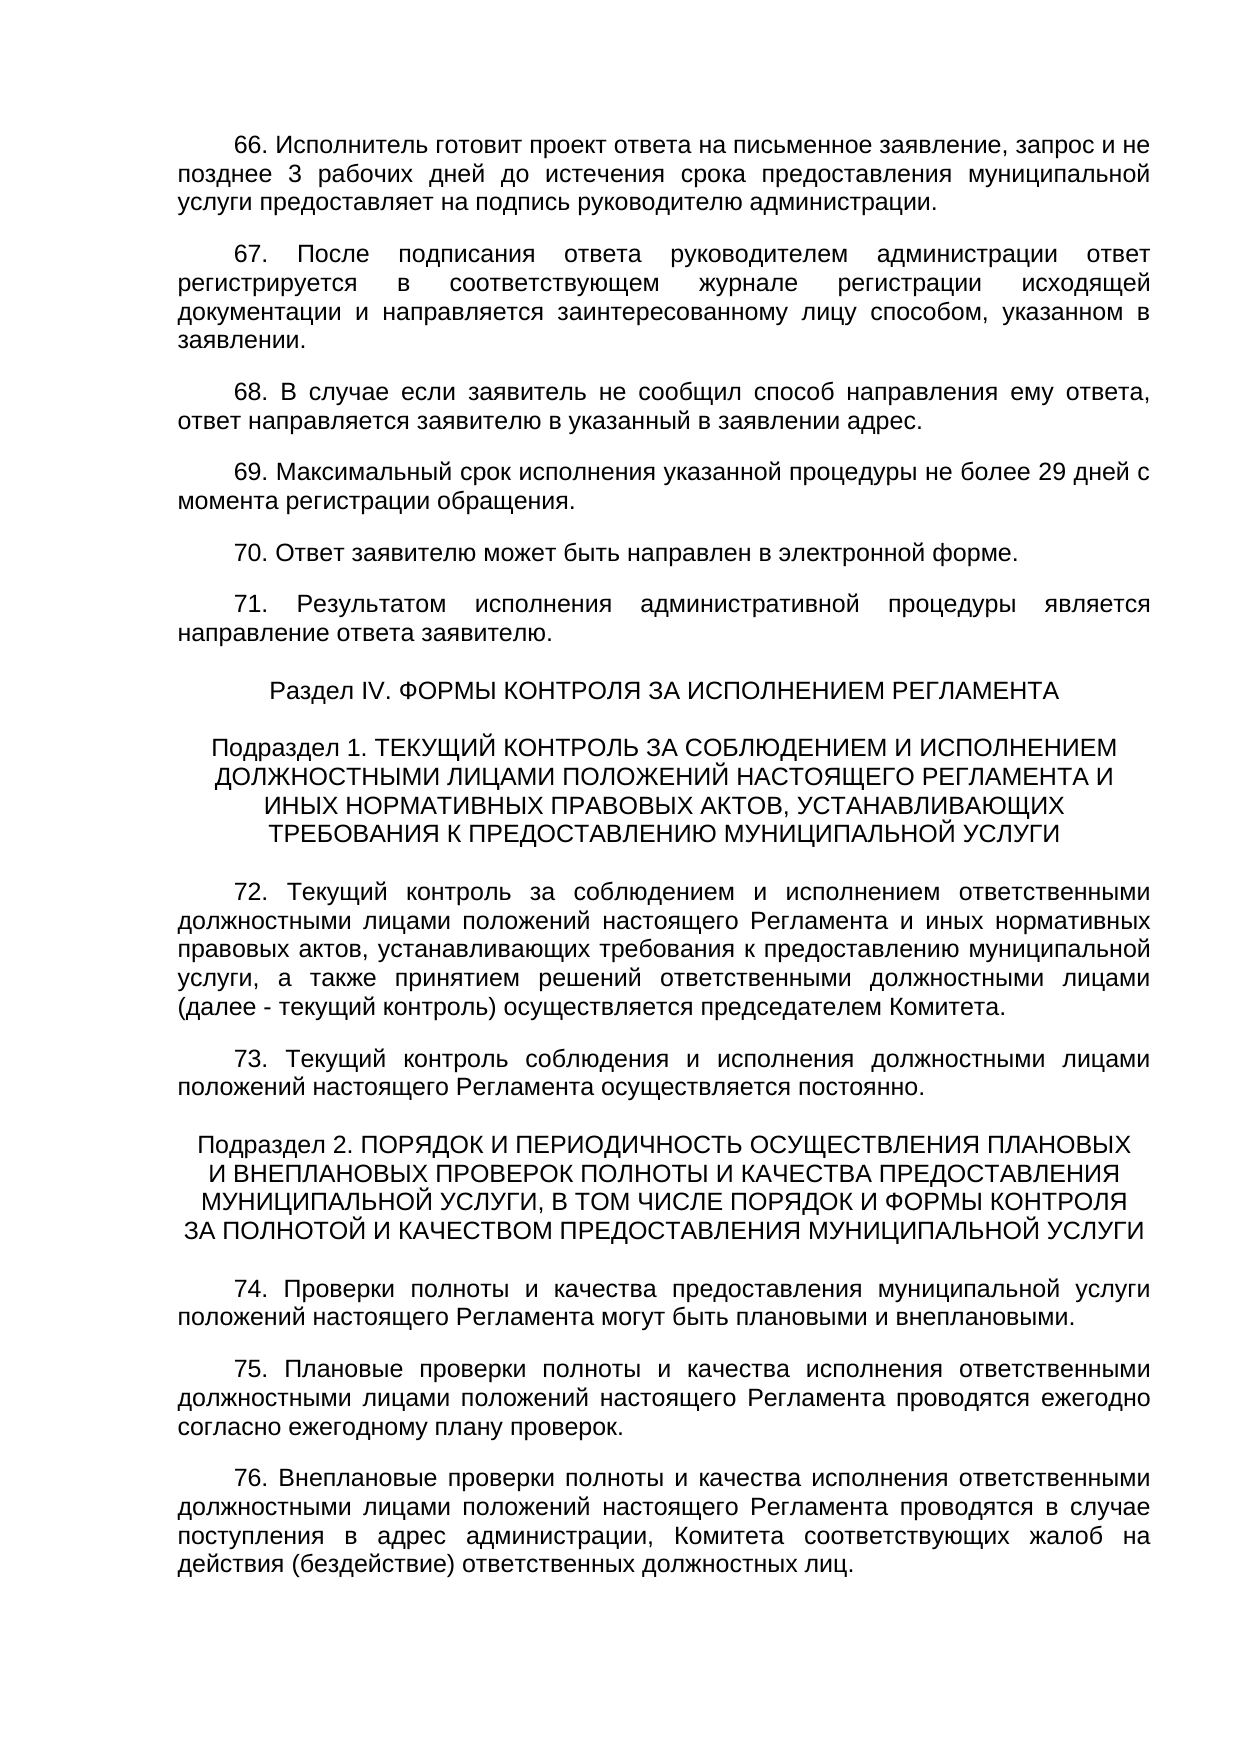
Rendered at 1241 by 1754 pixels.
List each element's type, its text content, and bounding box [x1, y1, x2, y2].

text 70. Ответ заявителю может быть направлен в электронной форме. [177, 538, 1152, 567]
text Подраздел 2. ПОРЯДОК И ПЕРИОДИЧНОСТЬ ОСУЩЕСТВЛЕНИЯ ПЛАНОВЫХ [177, 1130, 1152, 1159]
text ЗА ПОЛНОТОЙ И КАЧЕСТВОМ ПРЕДОСТАВЛЕНИЯ МУНИЦИПАЛЬНОЙ УСЛУГИ [177, 1216, 1152, 1245]
text Подраздел 1. ТЕКУЩИЙ КОНТРОЛЬ ЗА СОБЛЮДЕНИЕМ И ИСПОЛНЕНИЕМ [177, 733, 1152, 762]
text 76. Внеплановые проверки полноты и качества исполнения ответственными должностными лицами положений настоящего Регламента проводятся в случае поступления в адрес администрации, Комитета соответствующих жалоб на действия (бездействие) ответственных должностных лиц. [177, 1463, 1152, 1578]
text 67. После подписания ответа руководителем администрации ответ регистрируется в соответствующем журнале регистрации исходящей документации и направляется заинтересованному лицу способом, указанном в заявлении. [177, 239, 1152, 354]
text ДОЛЖНОСТНЫМИ ЛИЦАМИ ПОЛОЖЕНИЙ НАСТОЯЩЕГО РЕГЛАМЕНТА И ИНЫХ НОРМАТИВНЫХ ПРАВОВЫХ АКТОВ, УСТАНАВЛИВАЮЩИХ ТРЕБОВАНИЯ К ПРЕДОСТАВЛЕНИЮ МУНИЦИПАЛЬНОЙ УСЛУГИ [177, 762, 1152, 848]
text 75. Плановые проверки полноты и качества исполнения ответственными должностными лицами положений настоящего Регламента проводятся ежегодно согласно ежегодному плану проверок. [177, 1354, 1152, 1440]
text 73. Текущий контроль соблюдения и исполнения должностными лицами положений настоящего Регламента осуществляется постоянно. [177, 1044, 1152, 1101]
text 71. Результатом исполнения административной процедуры является направление ответа заявителю. [177, 589, 1152, 647]
text 69. Максимальный срок исполнения указанной процедуры не более 29 дней с момента регистрации обращения. [177, 457, 1152, 515]
text 74. Проверки полноты и качества предоставления муниципальной услуги положений настоящего Регламента могут быть плановыми и внеплановыми. [177, 1274, 1152, 1331]
text И ВНЕПЛАНОВЫХ ПРОВЕРОК ПОЛНОТЫ И КАЧЕСТВА ПРЕДОСТАВЛЕНИЯ [177, 1159, 1152, 1187]
text Раздел IV. ФОРМЫ КОНТРОЛЯ ЗА ИСПОЛНЕНИЕМ РЕГЛАМЕНТА [177, 676, 1152, 704]
text 66. Исполнитель готовит проект ответа на письменное заявление, запрос и не позднее 3 рабочих дней до истечения срока предоставления муниципальной услуги предоставляет на подпись руководителю администрации. [177, 130, 1152, 216]
text МУНИЦИПАЛЬНОЙ УСЛУГИ, В ТОМ ЧИСЛЕ ПОРЯДОК И ФОРМЫ КОНТРОЛЯ [177, 1187, 1152, 1216]
text 72. Текущий контроль за соблюдением и исполнением ответственными должностными лицами положений настоящего Регламента и иных нормативных правовых актов, устанавливающих требования к предоставлению муниципальной услуги, а также принятием решений ответственными должностными лицами (далее - текущий контроль) осуществляется председателем Комитета. [177, 877, 1152, 1021]
text 68. В случае если заявитель не сообщил способ направления ему ответа, ответ направляется заявителю в указанный в заявлении адрес. [177, 377, 1152, 434]
